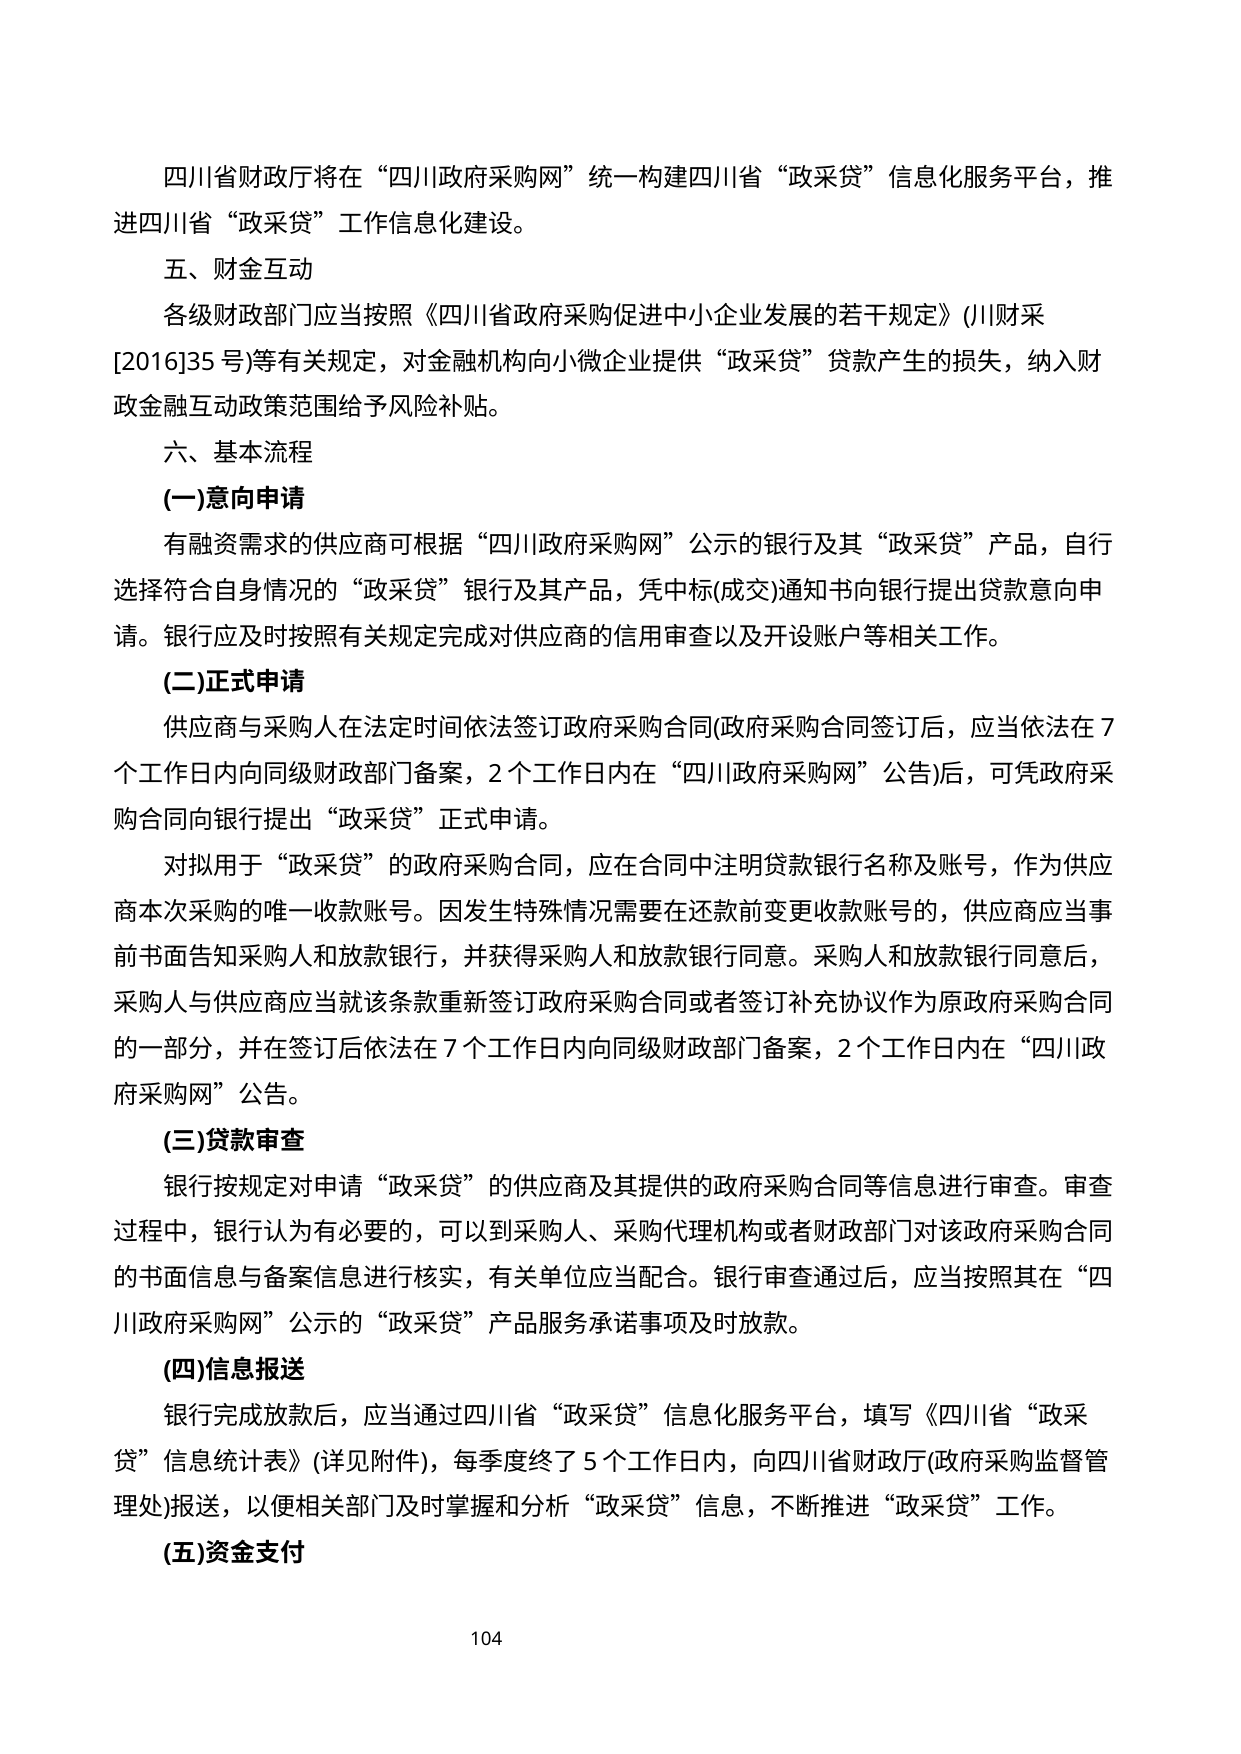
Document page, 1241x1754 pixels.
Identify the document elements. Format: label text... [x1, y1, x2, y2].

text 对拟用于“政采贷”的政府采购合同，应在合同中注明贷款银行名称及账号，作为供应商本次采购的唯一收款账号。因发生特殊情况需要在还款前变更收款账号的，供应商应当事前书面告知采购人和放款银行，并获得采购人和放款银行同意。采购人和放款银行同意后，采购人与供应商应当就该条款重新签订政府采购合同或者签订补充协议作为原政府采购合同的一部分，并在签订后依法在7个工作日内向同级财政部门备案，2个工作日内在“四川政府采购网”公告。 [113, 837, 1127, 1112]
text 五、财金互动 [113, 242, 1127, 287]
text 供应商与采购人在法定时间依法签订政府采购合同(政府采购合同签订后，应当依法在7个工作日内向同级财政部门备案，2个工作日内在“四川政府采购网”公告)后，可凭政府采购合同向银行提出“政采贷”正式申请。 [113, 700, 1127, 837]
text (五)资金支付 [113, 1525, 1127, 1571]
text (一)意向申请 [113, 471, 1127, 517]
text (二)正式申请 [113, 654, 1127, 700]
text (四)信息报送 [113, 1342, 1127, 1387]
text 银行按规定对申请“政采贷”的供应商及其提供的政府采购合同等信息进行审查。审查过程中，银行认为有必要的，可以到采购人、采购代理机构或者财政部门对该政府采购合同的书面信息与备案信息进行核实，有关单位应当配合。银行审查通过后，应当按照其在“四川政府采购网”公示的“政采贷”产品服务承诺事项及时放款。 [113, 1158, 1127, 1342]
text (三)贷款审查 [113, 1112, 1127, 1158]
text 有融资需求的供应商可根据“四川政府采购网”公示的银行及其“政采贷”产品，自行选择符合自身情况的“政采贷”银行及其产品，凭中标(成交)通知书向银行提出贷款意向申请。银行应及时按照有关规定完成对供应商的信用审查以及开设账户等相关工作。 [113, 517, 1127, 654]
text 各级财政部门应当按照《四川省政府采购促进中小企业发展的若干规定》(川财采[2016]35号)等有关规定，对金融机构向小微企业提供“政采贷”贷款产生的损失，纳入财政金融互动政策范围给予风险补贴。 [113, 287, 1127, 425]
text 六、基本流程 [113, 425, 1127, 471]
text 四川省财政厅将在“四川政府采购网”统一构建四川省“政采贷”信息化服务平台，推进四川省“政采贷”工作信息化建设。 [113, 150, 1127, 242]
text 银行完成放款后，应当通过四川省“政采贷”信息化服务平台，填写《四川省“政采贷”信息统计表》(详见附件)，每季度终了5个工作日内，向四川省财政厅(政府采购监督管理处)报送，以便相关部门及时掌握和分析“政采贷”信息，不断推进“政采贷”工作。 [113, 1387, 1127, 1525]
